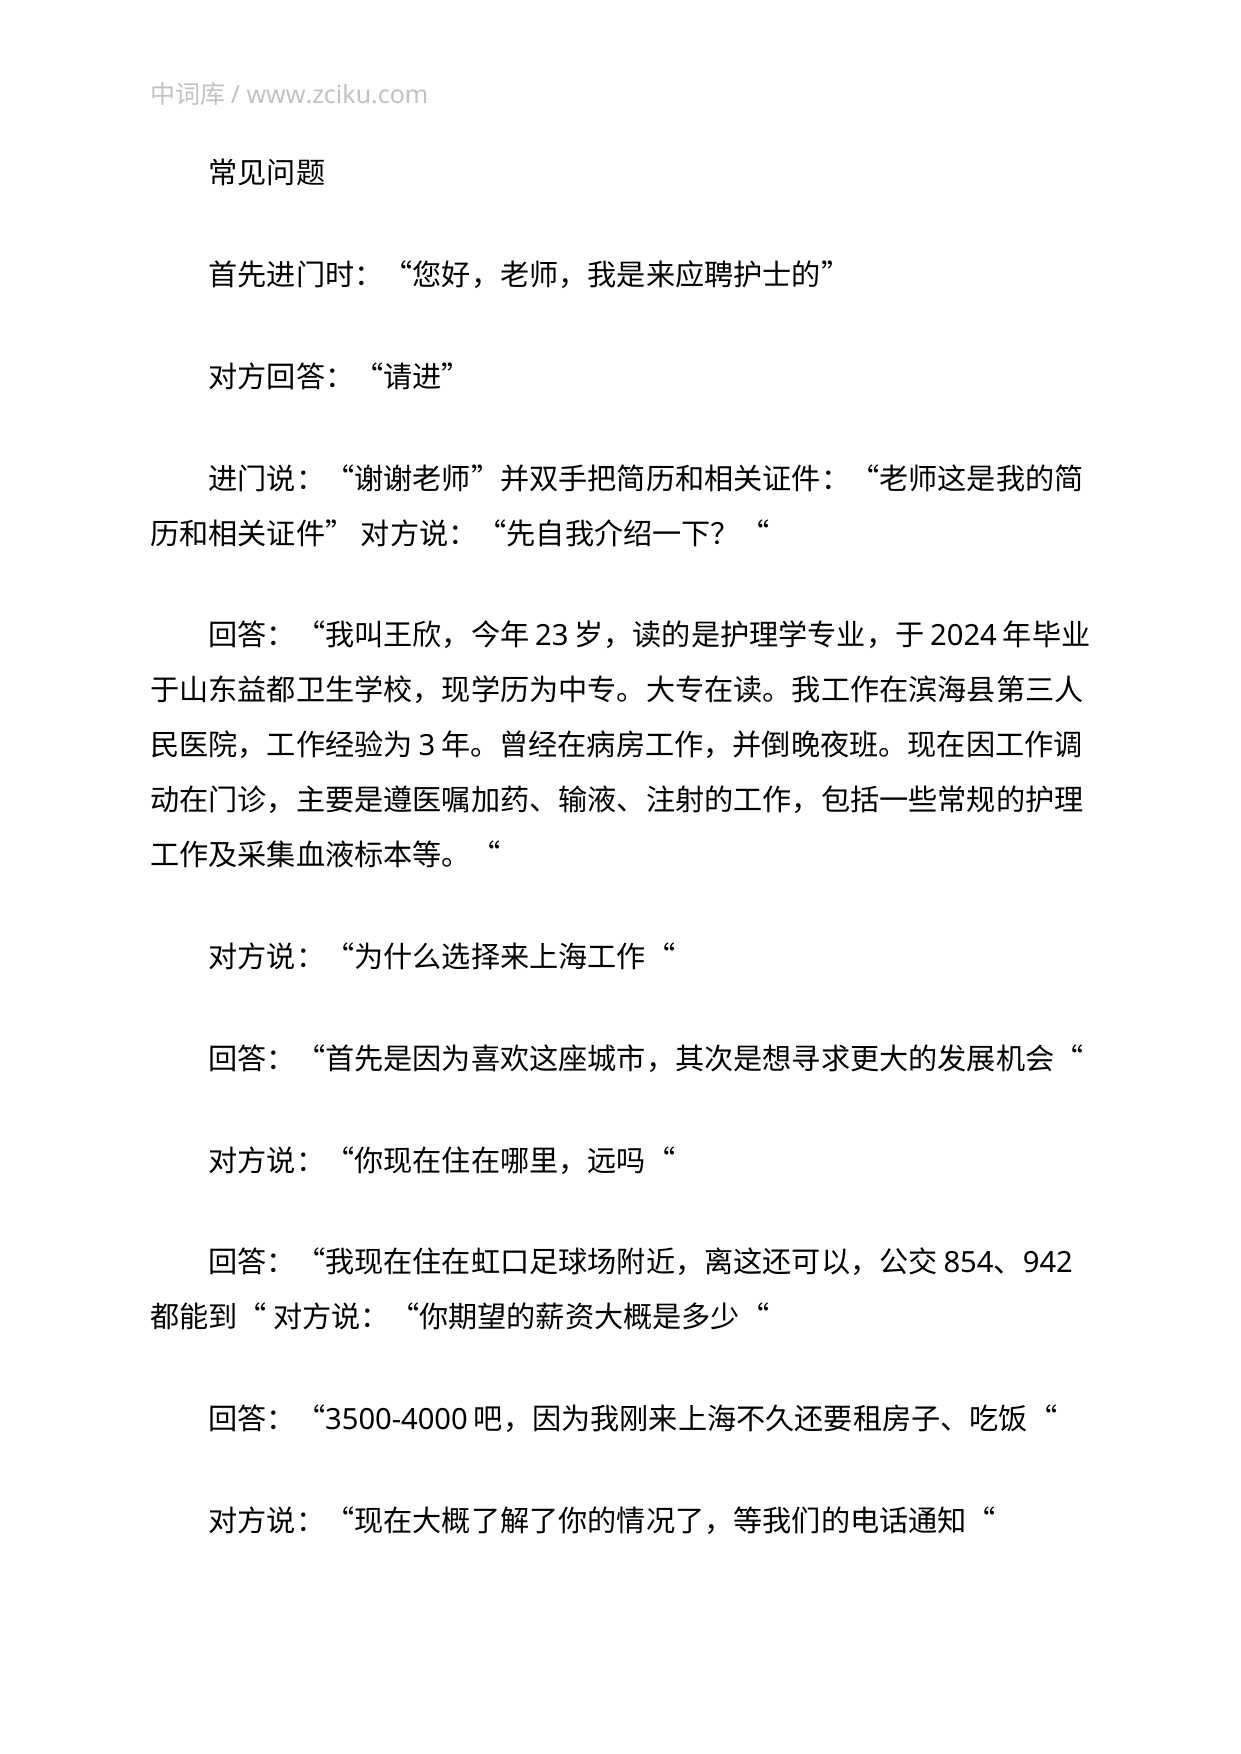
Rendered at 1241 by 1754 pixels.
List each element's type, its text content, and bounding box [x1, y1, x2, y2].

text 回答：“首先是因为喜欢这座城市，其次是想寻求更大的发展机会“ [150, 1035, 1090, 1078]
text 对方回答：“请进” [150, 353, 1090, 396]
text 回答：“我叫王欣，今年23岁，读的是护理学专业，于2024年毕业于山东益都卫生学校，现学历为中专。大专在读。我工作在滨海县第三人民医院，工作经验为3年。曾经在病房工作，并倒晚夜班。现在因工作调动在门诊，主要是遵医嘱加药、输液、注射的工作，包括一些常规的护理工作及采集血液标本等。“ [150, 612, 1090, 874]
text 对方说：“现在大概了解了你的情况了，等我们的电话通知“ [150, 1498, 1090, 1540]
text 回答：“3500-4000吧，因为我刚来上海不久还要租房子、吃饭“ [150, 1396, 1090, 1438]
text 进门说：“谢谢老师”并双手把简历和相关证件：“老师这是我的简历和相关证件” 对方说：“先自我介绍一下？“ [150, 455, 1090, 552]
text 对方说：“你现在住在哪里，远吗“ [150, 1137, 1090, 1179]
text 对方说：“为什么选择来上海工作“ [150, 933, 1090, 976]
text 回答：“我现在住在虹口足球场附近，离这还可以，公交854、942都能到“ 对方说：“你期望的薪资大概是多少“ [150, 1239, 1090, 1336]
text 常见问题 [150, 150, 1090, 192]
text 首先进门时：“您好，老师，我是来应聘护士的” [150, 252, 1090, 294]
